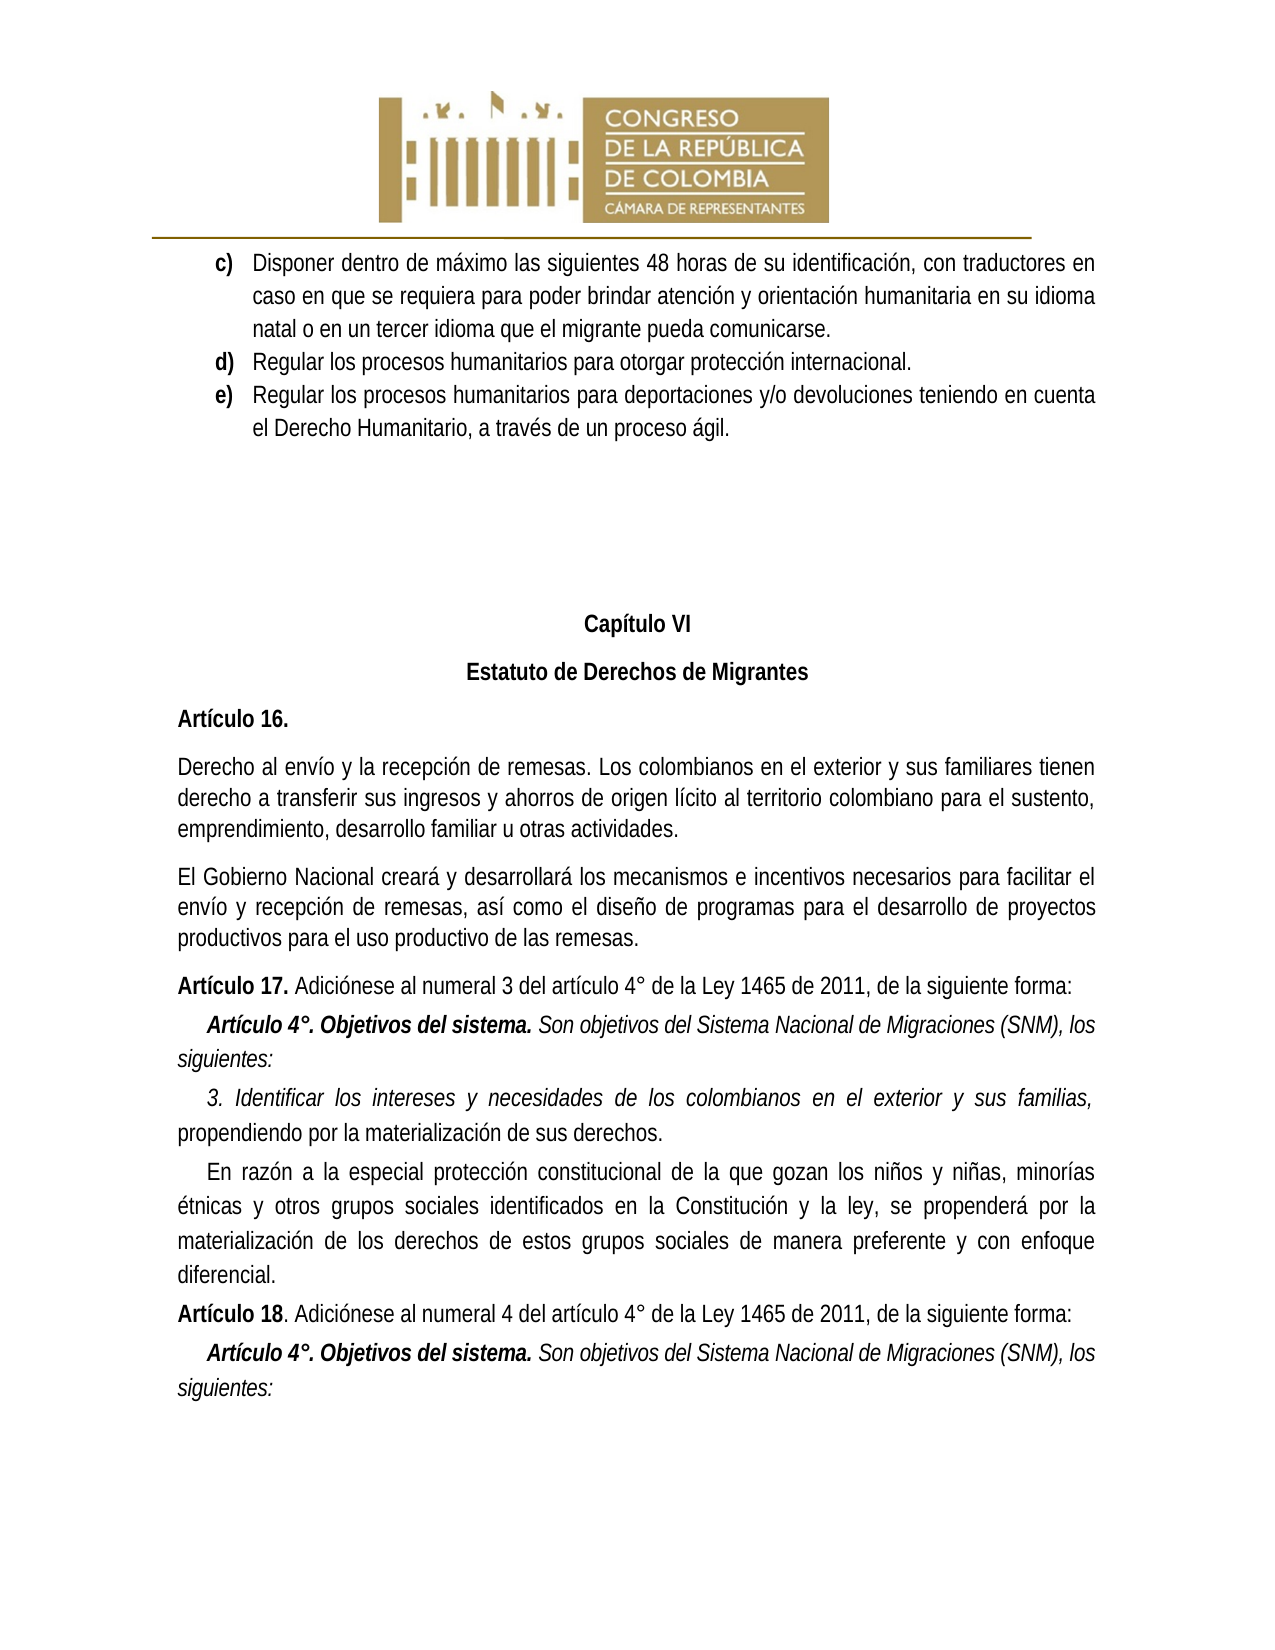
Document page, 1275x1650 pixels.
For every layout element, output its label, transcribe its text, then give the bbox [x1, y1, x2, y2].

list Regular los procesos humanitarios para otorgar protección internacional. [215, 347, 1098, 375]
text El Gobierno Nacional creará y desarrollará los mecanismos e incentivos necesarios para facilitar el envío y recepción de remesas, así como el diseño de programas para el desarrollo de proyectos productivos para el uso productivo de las remesas. [177, 861, 1098, 952]
text Estatuto de Derechos de Migrantes [177, 657, 1098, 685]
text Artículo 4°. Objetivos del sistema. Son objetivos del Sistema Nacional de Migraciones (SNM), los siguientes: [177, 1010, 1098, 1073]
text Derecho al envío y la recepción de remesas. Los colombianos en el exterior y sus familiares tienen derecho a transferir sus ingresos y ahorros de origen lícito al territorio colombiano para el sustento, emprendimiento, desarrollo familiar u otras actividades. [177, 752, 1098, 842]
text 3. Identificar los intereses y necesidades de los colombianos en el exterior y sus familias, propendiendo por la materialización de sus derechos. [177, 1083, 1098, 1146]
text En razón a la especial protección constitucional de la que gozan los niños y niñas, minorías étnicas y otros grupos sociales identificados en la Constitución y la ley, se propenderá por la materialización de los derechos de estos grupos sociales de manera preferente y con enfoque diferencial. [177, 1157, 1098, 1289]
text Artículo 4°. Objetivos del sistema. Son objetivos del Sistema Nacional de Migraciones (SNM), los siguientes: [177, 1338, 1098, 1401]
text Artículo 18. Adiciónese al numeral 4 del artículo 4° de la Ley 1465 de 2011, de la siguiente forma: [177, 1299, 1098, 1328]
list Regular los procesos humanitarios para deportaciones y/o devoluciones teniendo en cuenta el Derecho Humanitario, a través de un proceso ágil. [215, 380, 1098, 441]
list Disponer dentro de máximo las siguientes 48 horas de su identificación, con traductores en caso en que se requiera para poder brindar atención y orientación humanitaria en su idioma natal o en un tercer idioma que el migrante pueda comunicarse. [215, 248, 1098, 342]
picture [378, 91, 830, 223]
text Capítulo VI [177, 609, 1098, 638]
text Artículo 16. [177, 704, 1098, 733]
text Artículo 17. Adiciónese al numeral 3 del artículo 4° de la Ley 1465 de 2011, de la siguiente forma: [177, 971, 1098, 999]
